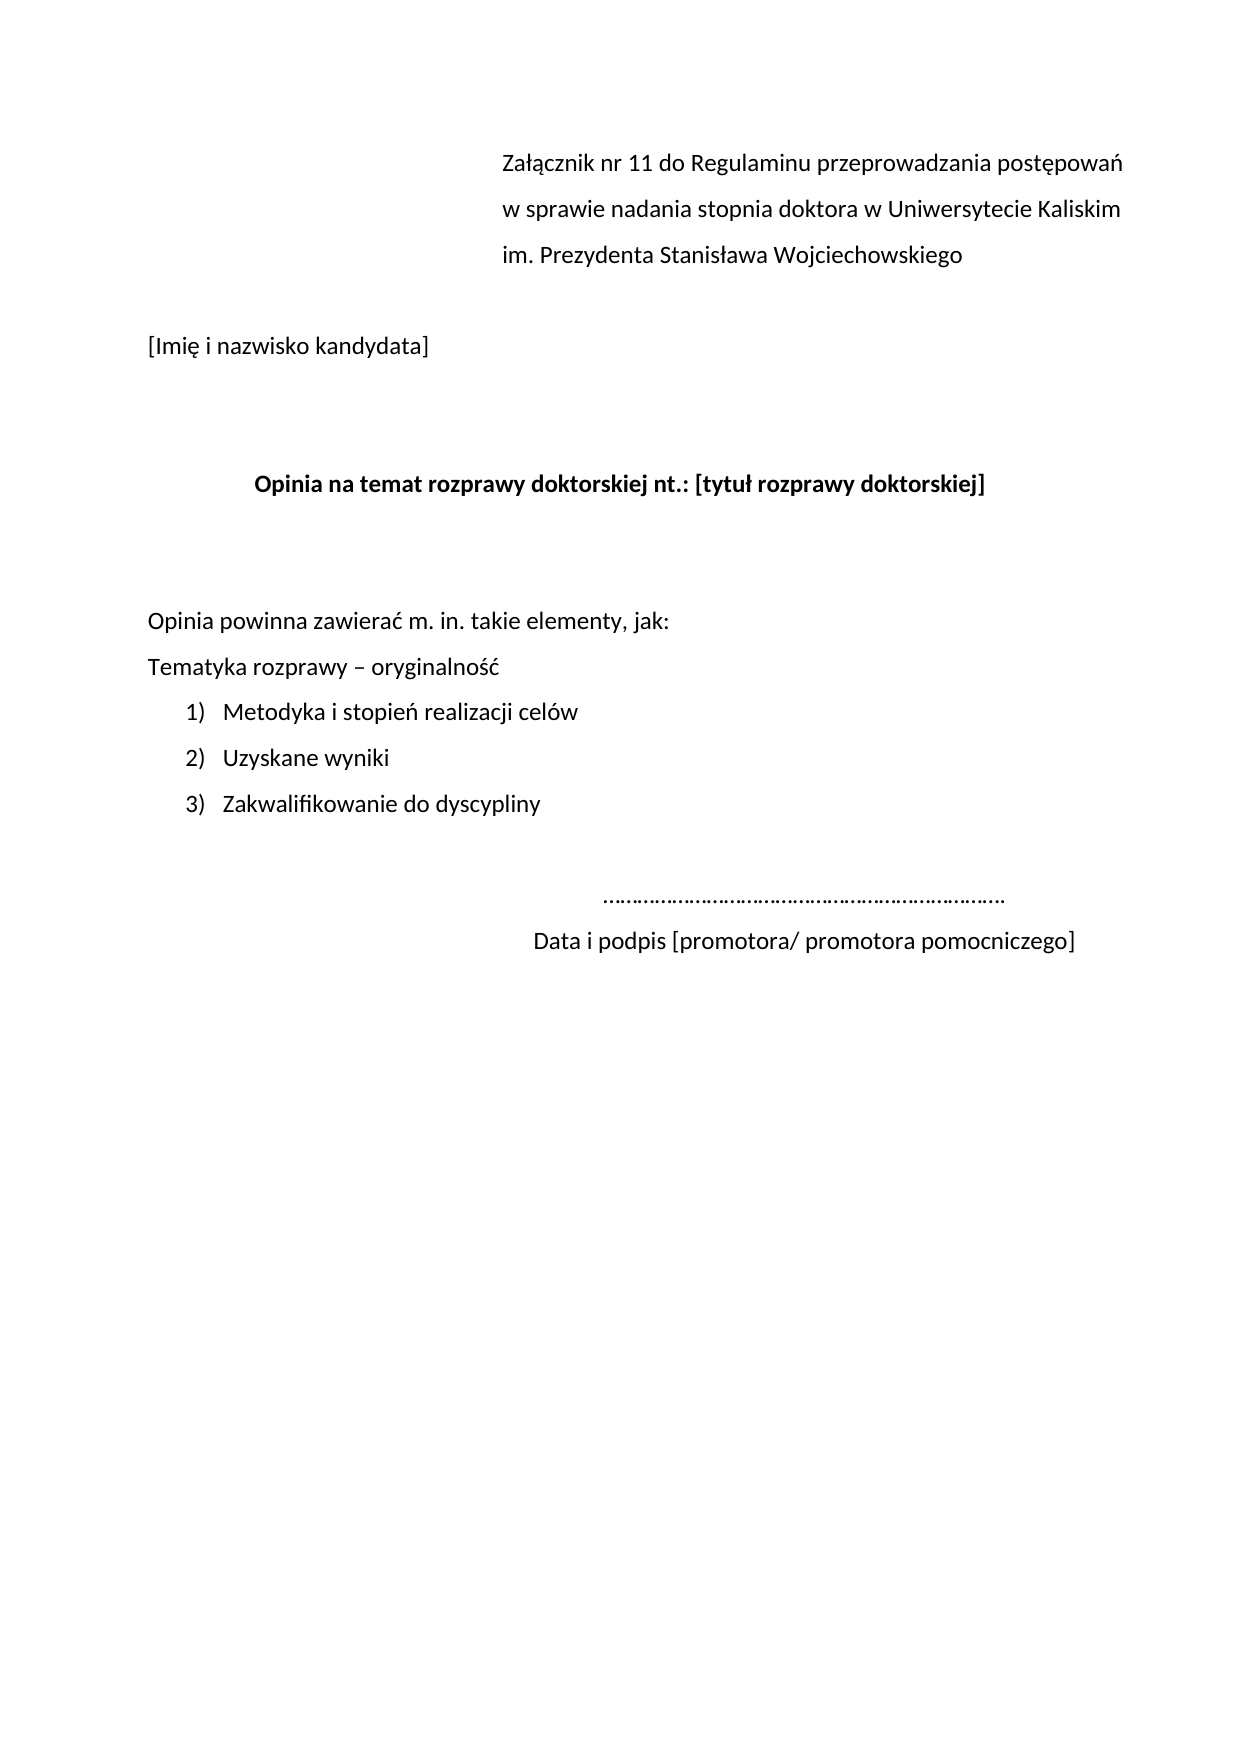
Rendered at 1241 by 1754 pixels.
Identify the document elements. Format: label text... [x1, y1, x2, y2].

list Uzyskane wyniki [185, 742, 1093, 773]
text [Imię i nazwisko kandydata] [148, 285, 1093, 361]
text Załącznik nr 11 do Regulaminu przeprowadzania postępowań w sprawie nadania stopnia doktora w Uniwersytecie Kaliskim im. Prezydenta Stanisława Wojciechowskiego [502, 148, 1137, 269]
text ……………………………………………………………. Data i podpis [promotora/ promotora pomocniczego] [516, 833, 1093, 956]
list Zakwalifikowanie do dyscypliny [185, 788, 1093, 818]
list Metodyka i stopień realizacji celów [185, 696, 1093, 727]
text Opinia powinna zawierać m. in. takie elementy, jak: Tematyka rozprawy – oryginalność [148, 513, 1093, 681]
text Opinia na temat rozprawy doktorskiej nt.: [tytuł rozprawy doktorskiej] [148, 376, 1093, 498]
